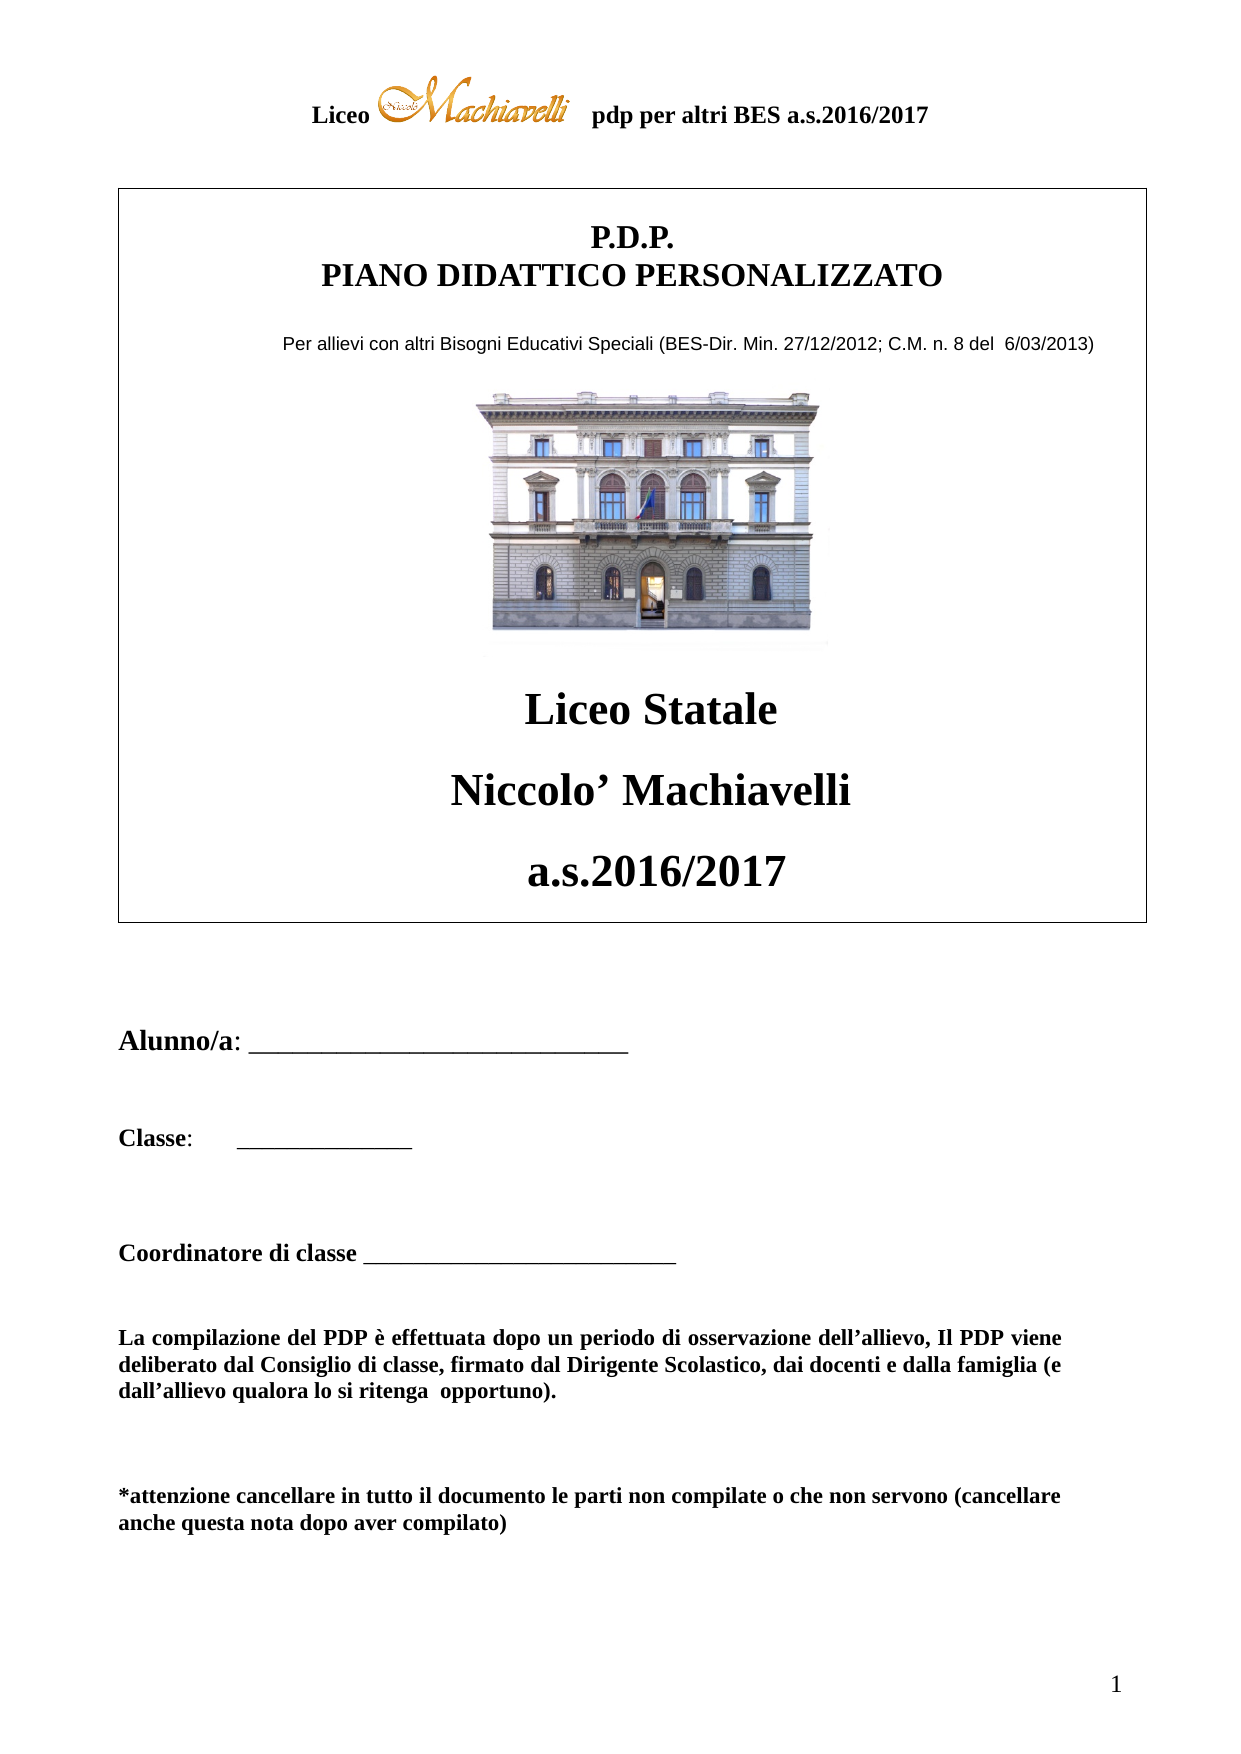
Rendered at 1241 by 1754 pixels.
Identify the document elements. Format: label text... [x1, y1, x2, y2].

picture [472, 378, 830, 657]
text La compilazione del PDP è effettuata dopo un periodo di osservazione dell’allievo, Il PDP viene deliberato dal Consiglio di classe, firmato dal Dirigente Scolastico, dai docenti e dalla famiglia (e dall’allievo qualora lo si ritenga opportuno). [118, 1324, 1063, 1403]
text Classe: ______________ [118, 1123, 1122, 1152]
text *attenzione cancellare in tutto il documento le parti non compilate o che non servono (cancellare anche questa nota dopo aver compilato) [118, 1483, 1063, 1535]
text Coordinatore di classe _________________________ [118, 1238, 1122, 1267]
table_header P.D.P. PIANO DIDATTICO PERSONALIZZATO Per allievi con altri Bisogni Educativi Speciali (BES-Dir. Min. 27/12/2012; C.M. n. 8 del 6/03/2013) Liceo Statale Niccolo’ Machiavelli a.s.2016/2017 [119, 189, 1146, 922]
picture [377, 75, 571, 124]
text Alunno/a: __________________________ [118, 1023, 1122, 1056]
